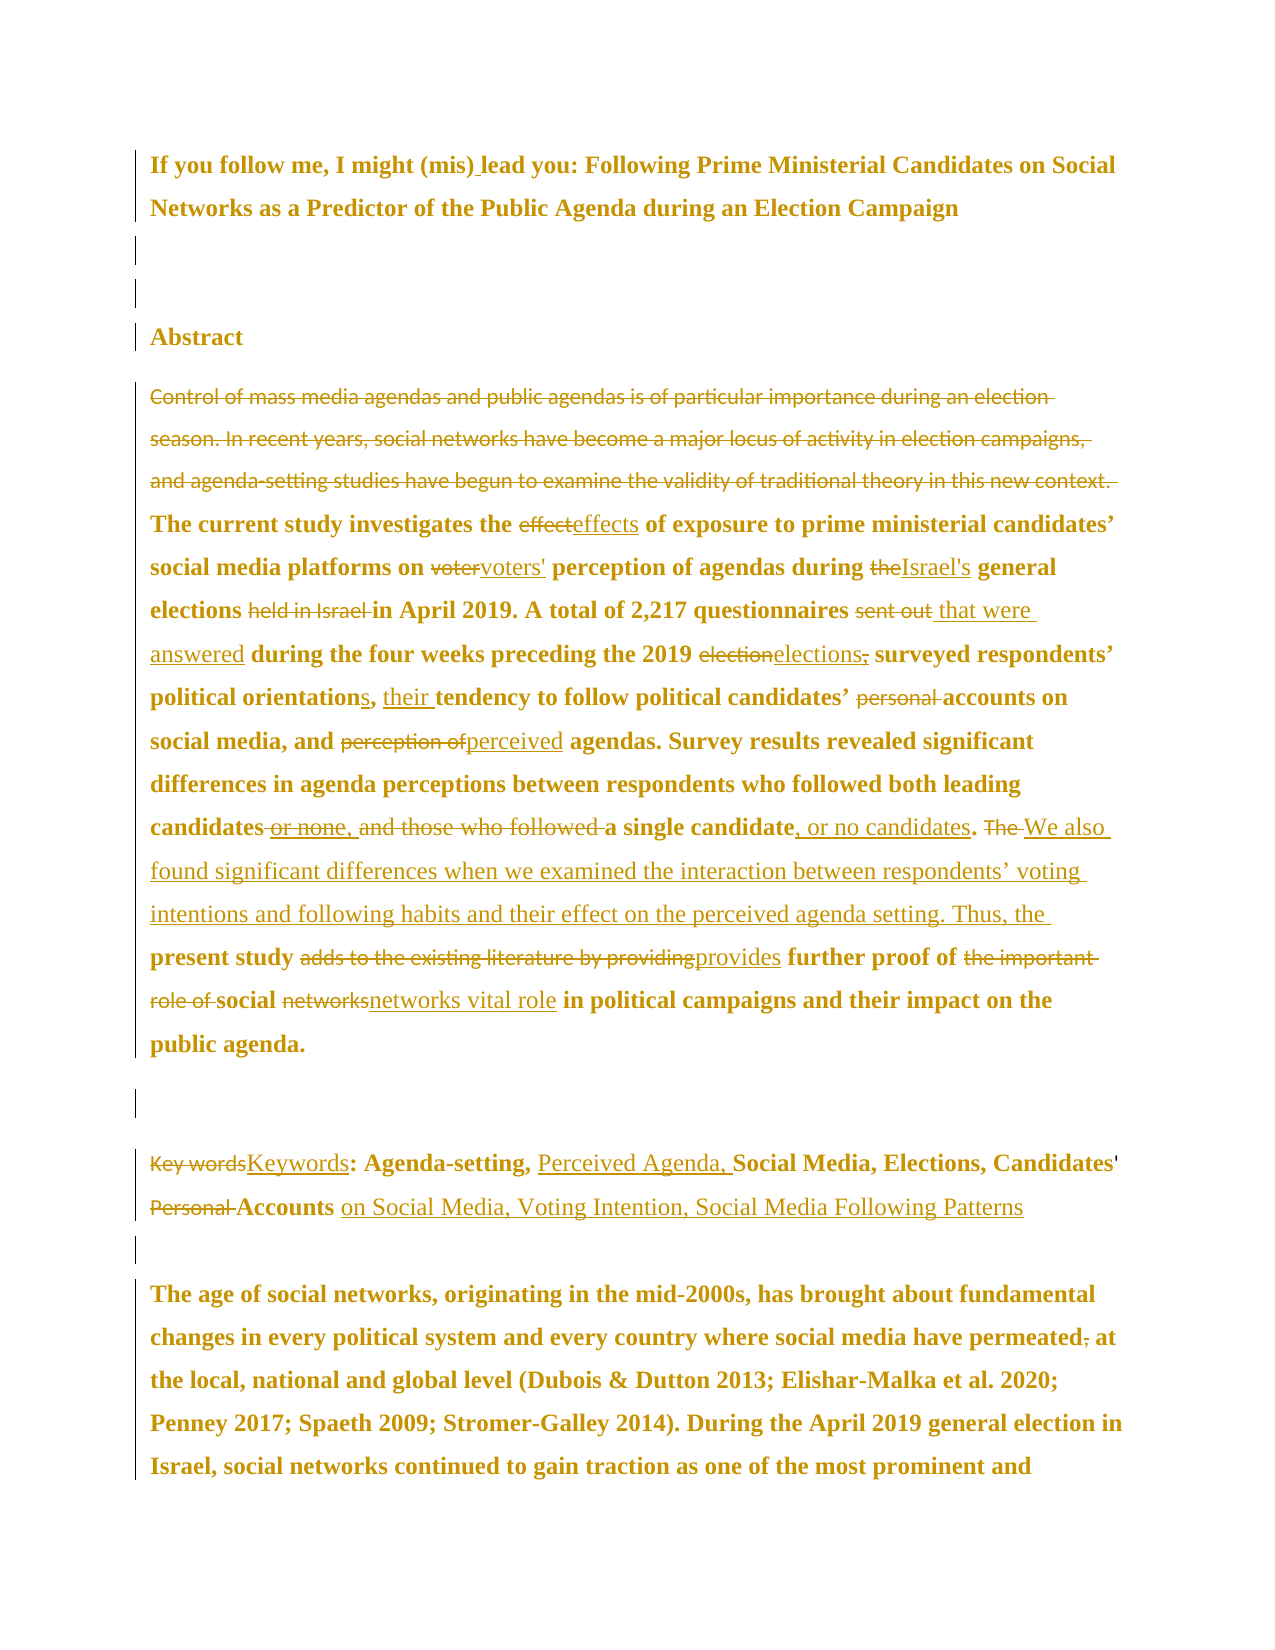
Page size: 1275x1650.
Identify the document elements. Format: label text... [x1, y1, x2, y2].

text Abstract [150, 322, 1125, 351]
text The current study investigates the of exposure to prime ministerial candidates’ social media platforms on perception of agendas during general elections in April 2019. A total of 2,217 questionnaires during the four weeks preceding the 2019 surveyed respondents’ political orientation, tendency to follow political candidates’ accounts on social media, and agendas. Survey results revealed significant differences in agenda perceptions between respondents who followed both leading candidatesa single candidate. present study further proof of social in political campaigns and their impact on the public agenda. [150, 382, 1125, 1058]
text : Agenda-setting, Social Media, Elections, Candidates' Accounts [150, 1148, 1125, 1221]
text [150, 1279, 1125, 1480]
text If you follow me, I might (mis)lead you: Following Prime Ministerial Candidates on Social Networks as a Predictor of the Public Agenda during an Election Campaign [150, 150, 1125, 222]
